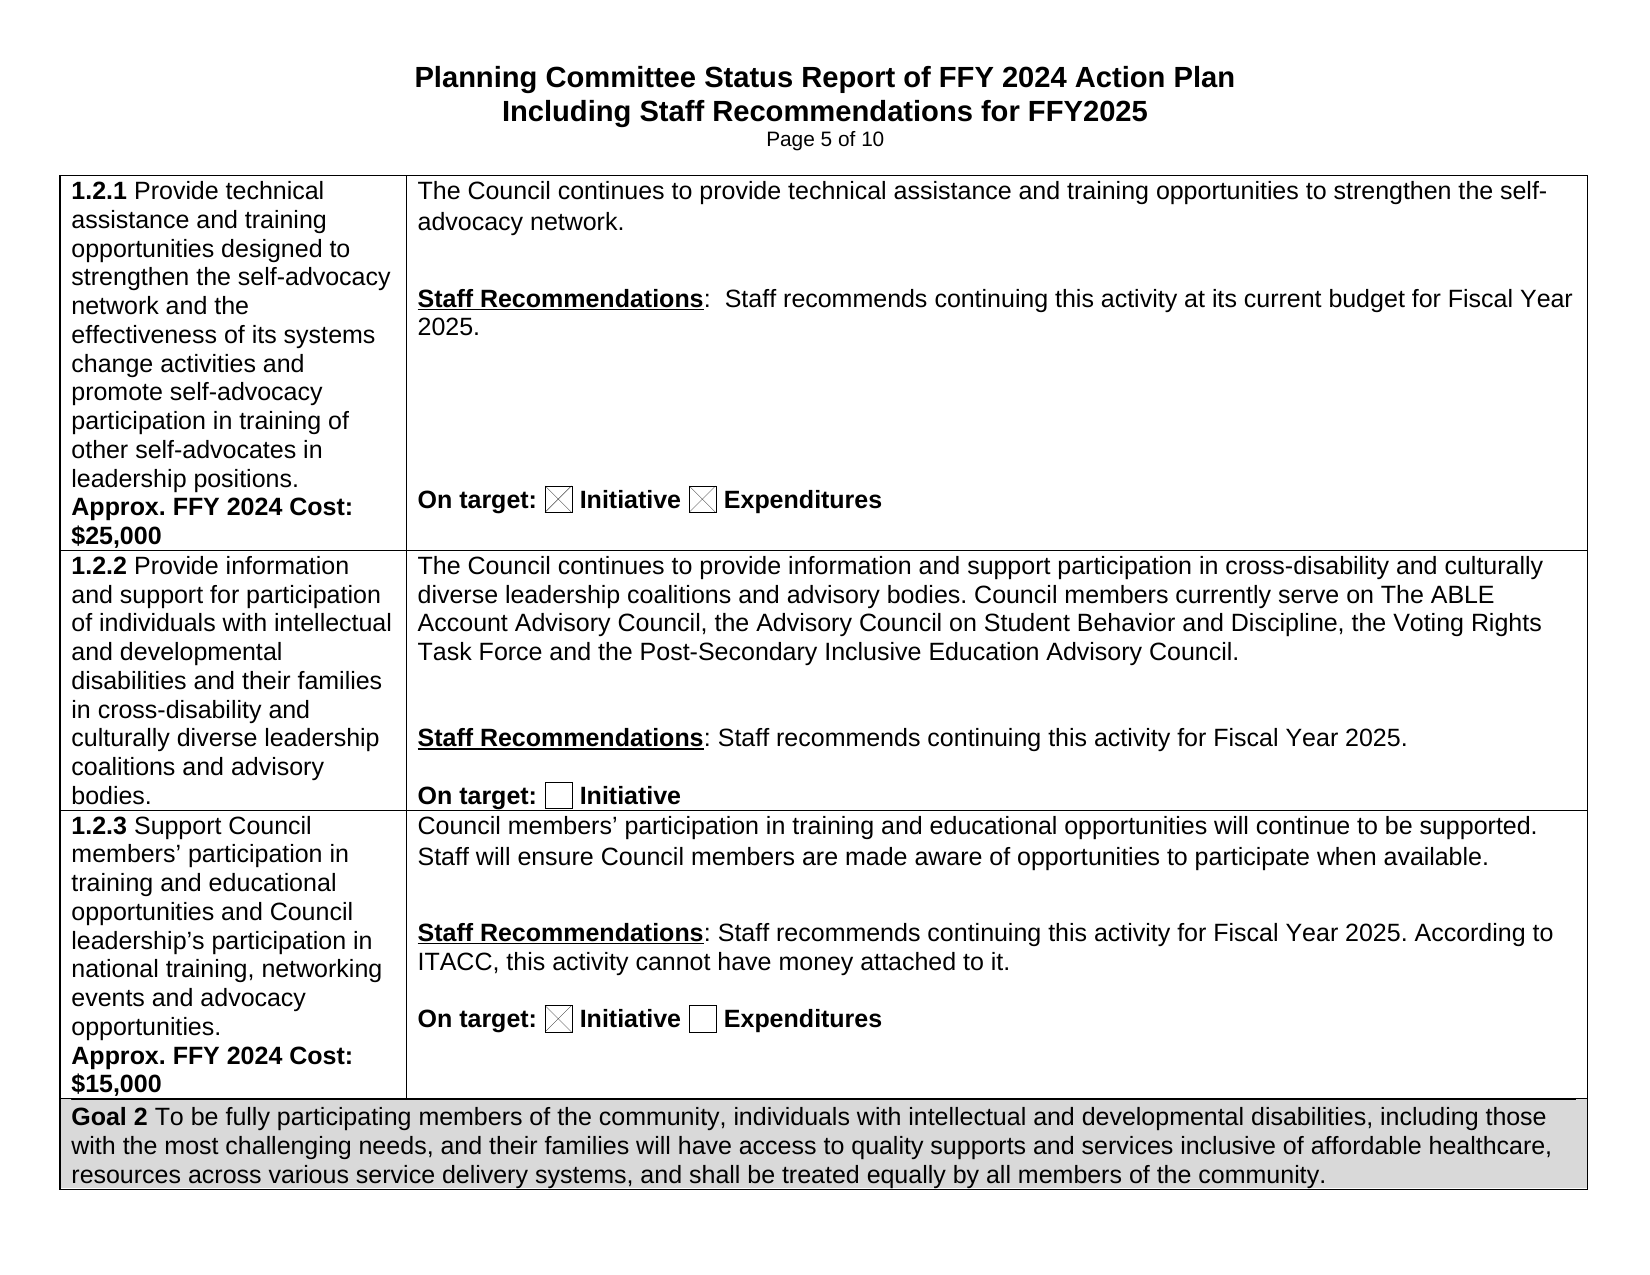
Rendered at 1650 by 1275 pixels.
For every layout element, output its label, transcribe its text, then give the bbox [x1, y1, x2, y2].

table_cell Council members’ participation in training and educational opportunities will continue to be supported. Staff will ensure Council members are made aware of opportunities to participate when available. Staff Recommendations: Staff recommends continuing this activity for Fiscal Year 2025. According to ITACC, this activity cannot have money attached to it. On target: Initiative Expenditures [407, 811, 1587, 1098]
table_cell The Council continues to provide information and support participation in cross-disability and culturally diverse leadership coalitions and advisory bodies. Council members currently serve on The ABLE Account Advisory Council, the Advisory Council on Student Behavior and Discipline, the Voting Rights Task Force and the Post-Secondary Inclusive Education Advisory Council. Staff Recommendations: Staff recommends continuing this activity for Fiscal Year 2025. On target: Initiative [407, 551, 1587, 809]
table_cell The Council continues to provide technical assistance and training opportunities to strengthen the self-advocacy network. Staff Recommendations: Staff recommends continuing this activity at its current budget for Fiscal Year 2025. On target: Initiative Expenditures [407, 176, 1587, 550]
table_cell 1.2.1 Provide technical assistance and training opportunities designed to strengthen the self-advocacy network and the effectiveness of its systems change activities and promote self-advocacy participation in training of other self-advocates in leadership positions. Approx. FFY 2024 Cost: $25,000 [61, 176, 406, 550]
table_cell Goal 2 To be fully participating members of the community, individuals with intellectual and developmental disabilities, including those with the most challenging needs, and their families will have access to quality supports and services inclusive of affordable healthcare, resources across various service delivery systems, and shall be treated equally by all members of the community. [61, 1099, 1587, 1188]
table_cell 1.2.3 Support Council members’ participation in training and educational opportunities and Council leadership’s participation in national training, networking events and advocacy opportunities. Approx. FFY 2024 Cost: $15,000 [61, 811, 406, 1098]
table_cell 1.2.2 Provide information and support for participation of individuals with intellectual and developmental disabilities and their families in cross-disability and culturally diverse leadership coalitions and advisory bodies. [61, 551, 406, 809]
